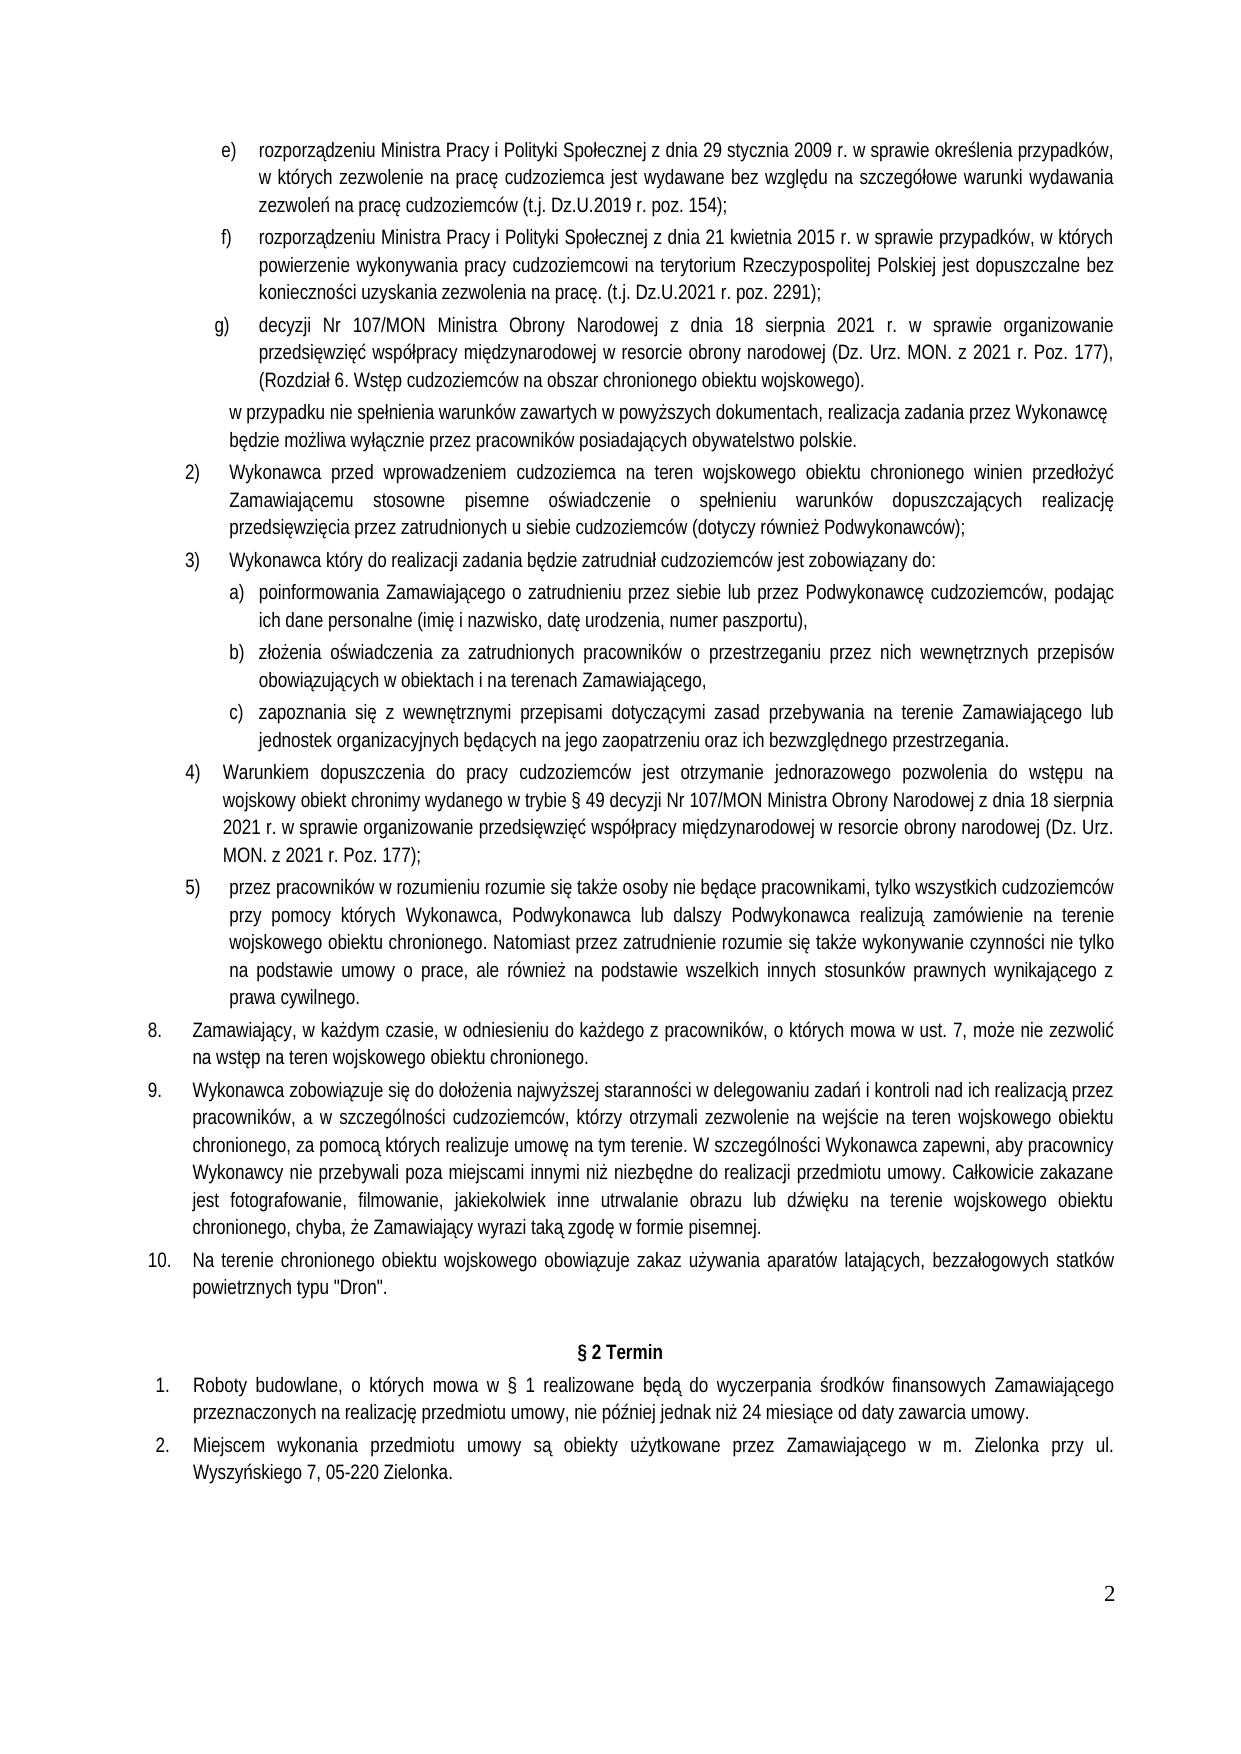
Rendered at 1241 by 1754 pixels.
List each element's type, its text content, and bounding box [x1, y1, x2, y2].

subtitle § 2 Termin [125, 1340, 1115, 1364]
text w przypadku nie spełnienia warunków zawartych w powyższych dokumentach, realizacja zadania przez Wykonawcę będzie możliwa wyłącznie przez pracowników posiadających obywatelstwo polskie. [229, 400, 1115, 451]
list decyzji Nr 107/MON Ministra Obrony Narodowej z dnia 18 sierpnia 2021 r. w sprawie organizowanie przedsięwzięć współpracy międzynarodowej w resorcie obrony narodowej (Dz. Urz. MON. z 2021 r. Poz. 177), (Rozdział 6. Wstęp cudzoziemców na obszar chronionego obiektu wojskowego). [214, 312, 1115, 391]
list Warunkiem dopuszczenia do pracy cudzoziemców jest otrzymanie jednorazowego pozwolenia do wstępu na wojskowy obiekt chronimy wydanego w trybie § 49 decyzji Nr 107/MON Ministra Obrony Narodowej z dnia 18 sierpnia 2021 r. w sprawie organizowanie przedsięwzięć współpracy międzynarodowej w resorcie obrony narodowej (Dz. Urz. MON. z 2021 r. Poz. 177); [185, 760, 1115, 866]
list Miejscem wykonania przedmiotu umowy są obiekty użytkowane przez Zamawiającego w m. Zielonka przy ul. Wyszyńskiego 7, 05-220 Zielonka. [155, 1432, 1115, 1484]
list rozporządzeniu Ministra Pracy i Polityki Społecznej z dnia 29 stycznia 2009 r. w sprawie określenia przypadków, w których zezwolenie na pracę cudzoziemca jest wydawane bez względu na szczegółowe warunki wydawania zezwoleń na pracę cudzoziemców (t.j. Dz.U.2019 r. poz. 154); [221, 137, 1115, 216]
list Na terenie chronionego obiektu wojskowego obowiązuje zakaz używania aparatów latających, bezzałogowych statków powietrznych typu "Dron". [148, 1247, 1115, 1299]
list przez pracowników w rozumieniu rozumie się także osoby nie będące pracownikami, tylko wszystkich cudzoziemców przy pomocy których Wykonawca, Podwykonawca lub dalszy Podwykonawca realizują zamówienie na terenie wojskowego obiektu chronionego. Natomiast przez zatrudnienie rozumie się także wykonywanie czynności nie tylko na podstawie umowy o prace, ale również na podstawie wszelkich innych stosunków prawnych wynikającego z prawa cywilnego. [185, 875, 1115, 1009]
list złożenia oświadczenia za zatrudnionych pracowników o przestrzeganiu przez nich wewnętrznych przepisów obowiązujących w obiektach i na terenach Zamawiającego, [229, 640, 1115, 691]
list Wykonawca zobowiązuje się do dołożenia najwyższej staranności w delegowaniu zadań i kontroli nad ich realizacją przez pracowników, a w szczególności cudzoziemców, którzy otrzymali zezwolenie na wejście na teren wojskowego obiektu chronionego, za pomocą których realizuje umowę na tym terenie. W szczególności Wykonawca zapewni, aby pracownicy Wykonawcy nie przebywali poza miejscami innymi niż niezbędne do realizacji przedmiotu umowy. Całkowicie zakazane jest fotografowanie, filmowanie, jakiekolwiek inne utrwalanie obrazu lub dźwięku na terenie wojskowego obiektu chronionego, chyba, że Zamawiający wyrazi taką zgodę w formie pisemnej. [148, 1077, 1115, 1239]
list poinformowania Zamawiającego o zatrudnieniu przez siebie lub przez Podwykonawcę cudzoziemców, podając ich dane personalne (imię i nazwisko, datę urodzenia, numer paszportu), [229, 580, 1115, 631]
list Zamawiający, w każdym czasie, w odniesieniu do każdego z pracowników, o których mowa w ust. 7, może nie zezwolić na wstęp na teren wojskowego obiektu chronionego. [148, 1017, 1115, 1069]
list zapoznania się z wewnętrznymi przepisami dotyczącymi zasad przebywania na terenie Zamawiającego lub jednostek organizacyjnych będących na jego zaopatrzeniu oraz ich bezwzględnego przestrzegania. [229, 700, 1115, 751]
list Roboty budowlane, o których mowa w § 1 realizowane będą do wyczerpania środków finansowych Zamawiającego przeznaczonych na realizację przedmiotu umowy, nie później jednak niż 24 miesiące od daty zawarcia umowy. [155, 1372, 1115, 1424]
list Wykonawca który do realizacji zadania będzie zatrudniał cudzoziemców jest zobowiązany do: [185, 547, 1115, 571]
list rozporządzeniu Ministra Pracy i Polityki Społecznej z dnia 21 kwietnia 2015 r. w sprawie przypadków, w których powierzenie wykonywania pracy cudzoziemcowi na terytorium Rzeczypospolitej Polskiej jest dopuszczalne bez konieczności uzyskania zezwolenia na pracę. (t.j. Dz.U.2021 r. poz. 2291); [221, 225, 1115, 304]
list Wykonawca przed wprowadzeniem cudzoziemca na teren wojskowego obiektu chronionego winien przedłożyć Zamawiającemu stosowne pisemne oświadczenie o spełnieniu warunków dopuszczających realizację przedsięwzięcia przez zatrudnionych u siebie cudzoziemców (dotyczy również Podwykonawców); [185, 460, 1115, 539]
